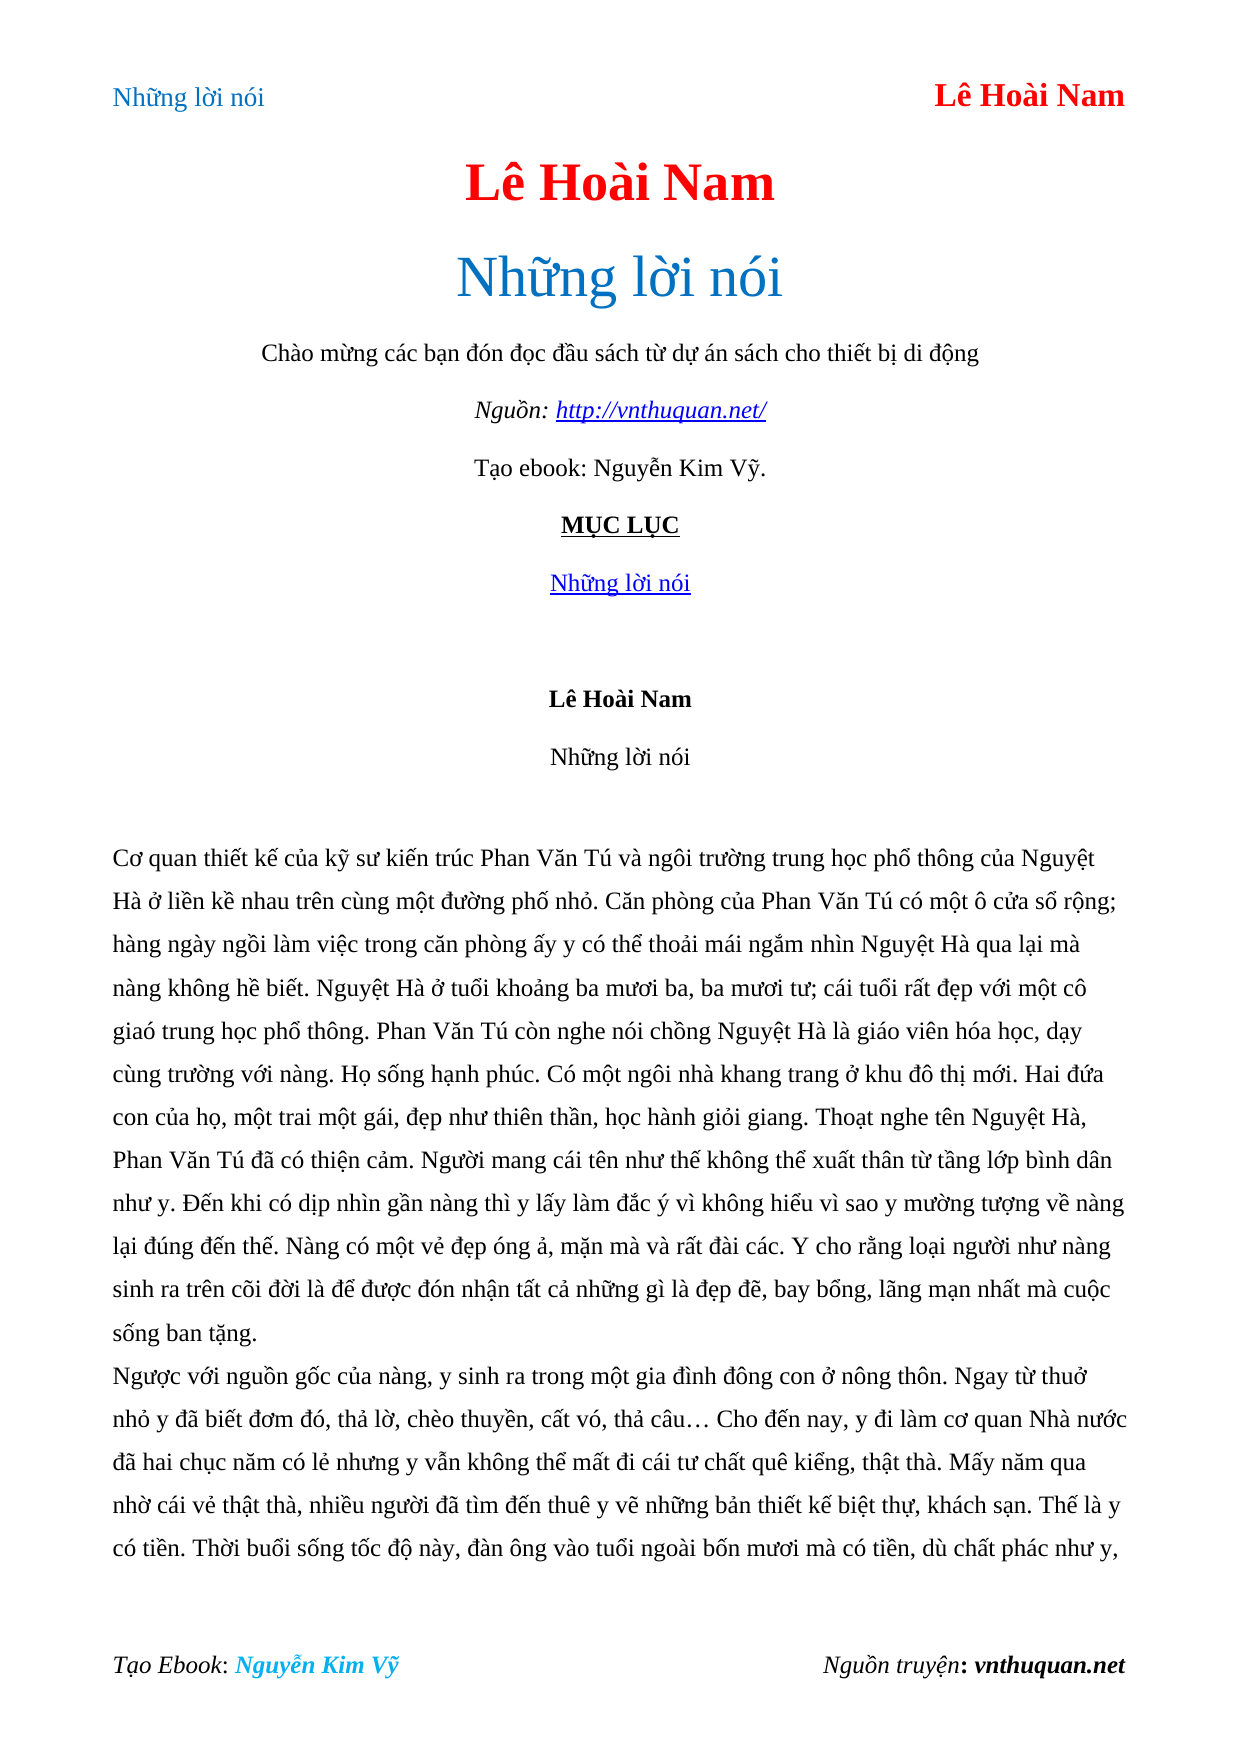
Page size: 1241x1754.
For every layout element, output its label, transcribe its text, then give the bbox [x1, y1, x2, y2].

text MỤC LỤC [112, 511, 1128, 539]
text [112, 800, 1128, 1562]
text Những lời nói [112, 568, 1128, 597]
text Lê Hoài Nam [112, 684, 1128, 713]
text Lê Hoài Nam [112, 150, 1128, 212]
text Những lời nói [112, 742, 1128, 771]
text Những lời nói [112, 241, 1128, 308]
text Chào mừng các bạn đón đọc đầu sách từ dự án sách cho thiết bị di động Nguồn: http://vnthuquan.net/ Tạo ebook: Nguyễn Kim Vỹ. [112, 338, 1128, 481]
